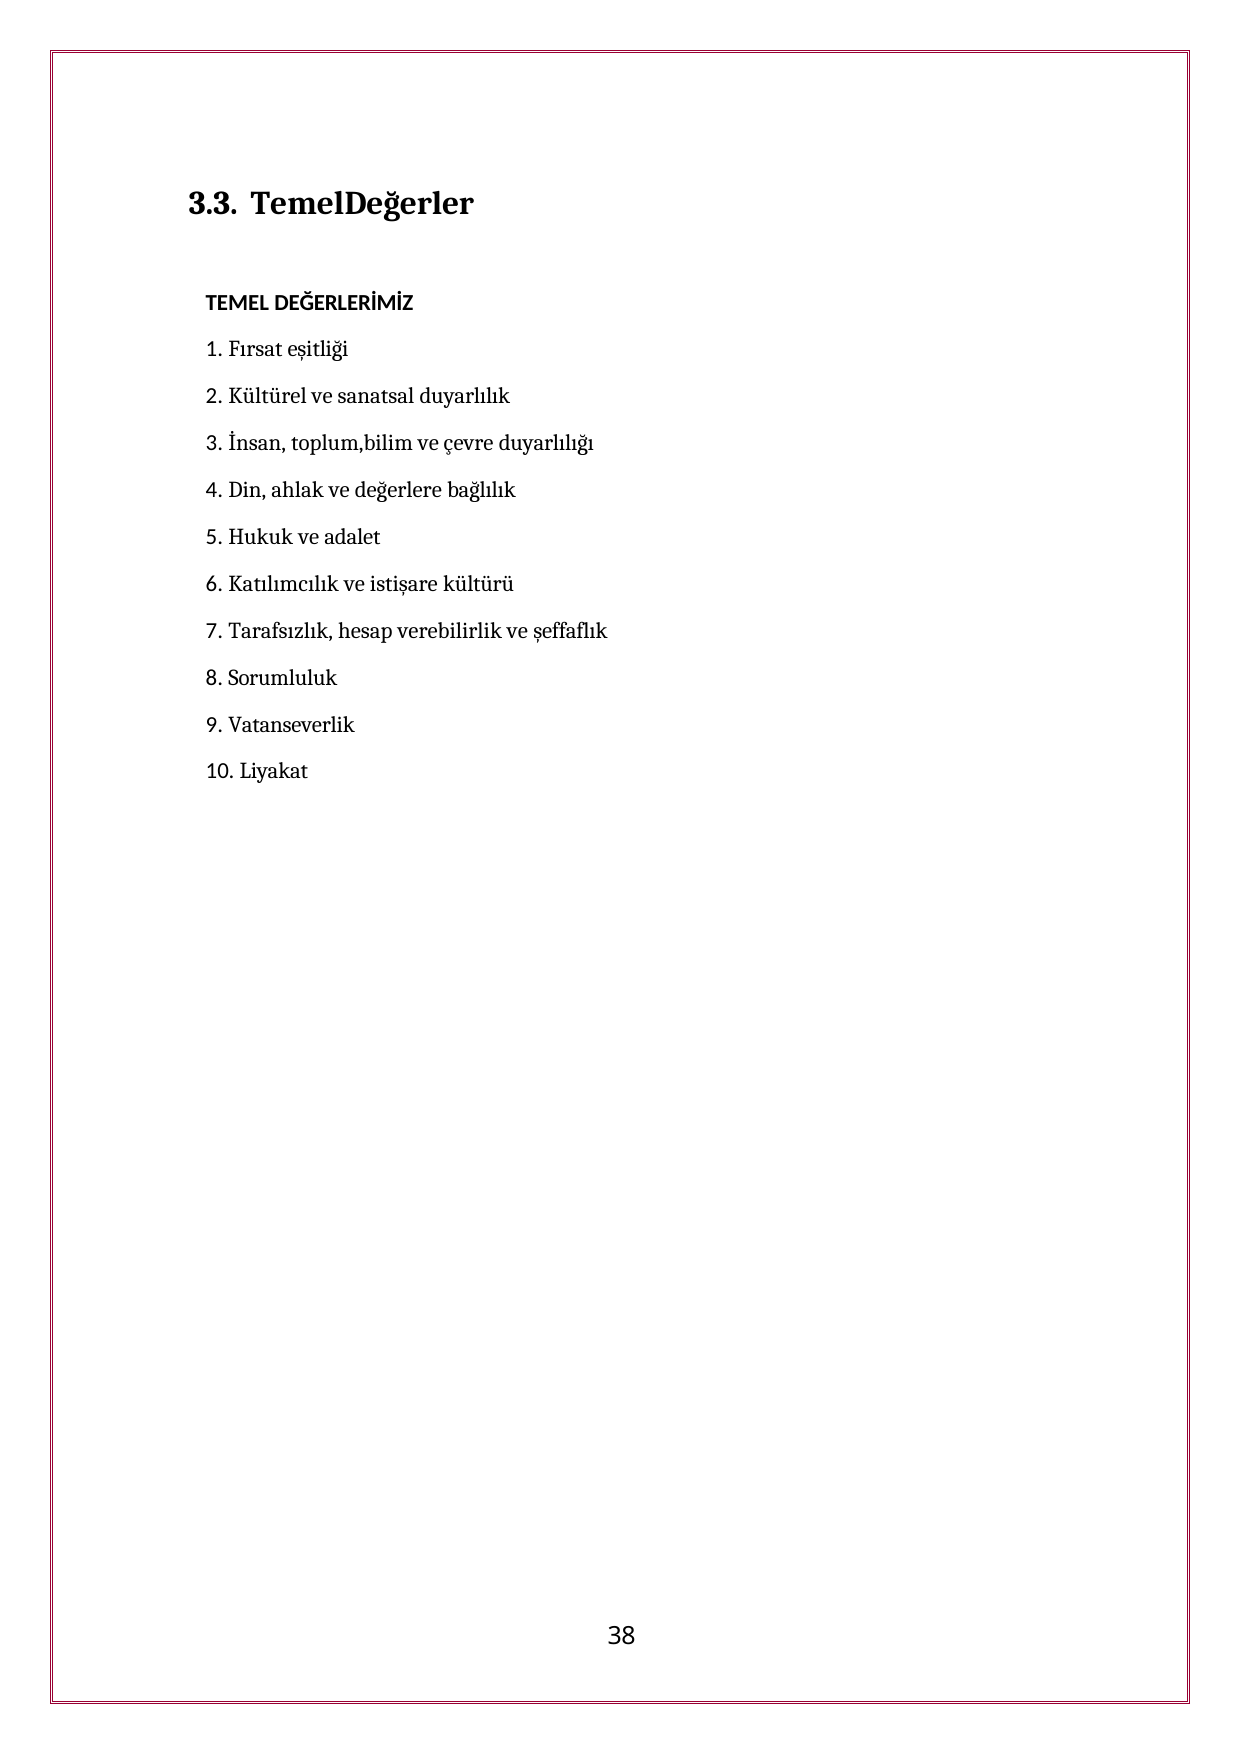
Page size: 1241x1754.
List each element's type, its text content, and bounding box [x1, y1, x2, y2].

list Katılımcılık ve istişare kültürü [205, 569, 1152, 597]
list Sorumluluk [205, 663, 1152, 691]
list Tarafsızlık, hesap verebilirlik ve şeffaflık [205, 616, 1152, 644]
list Kültürel ve sanatsal duyarlılık [205, 381, 1152, 409]
list Fırsat eşitliği [205, 334, 1152, 362]
list Hukuk ve adalet [205, 522, 1152, 550]
list Vatanseverlik [205, 710, 1152, 738]
list Din, ahlak ve değerlere bağlılık [205, 475, 1152, 503]
text TEMEL DEĞERLERİMİZ [205, 288, 1152, 316]
list Liyakat [205, 757, 1152, 785]
list İnsan, toplum,bilim ve çevre duyarlılığı [205, 428, 1152, 456]
subtitle TemelDeğerler [188, 184, 1152, 222]
